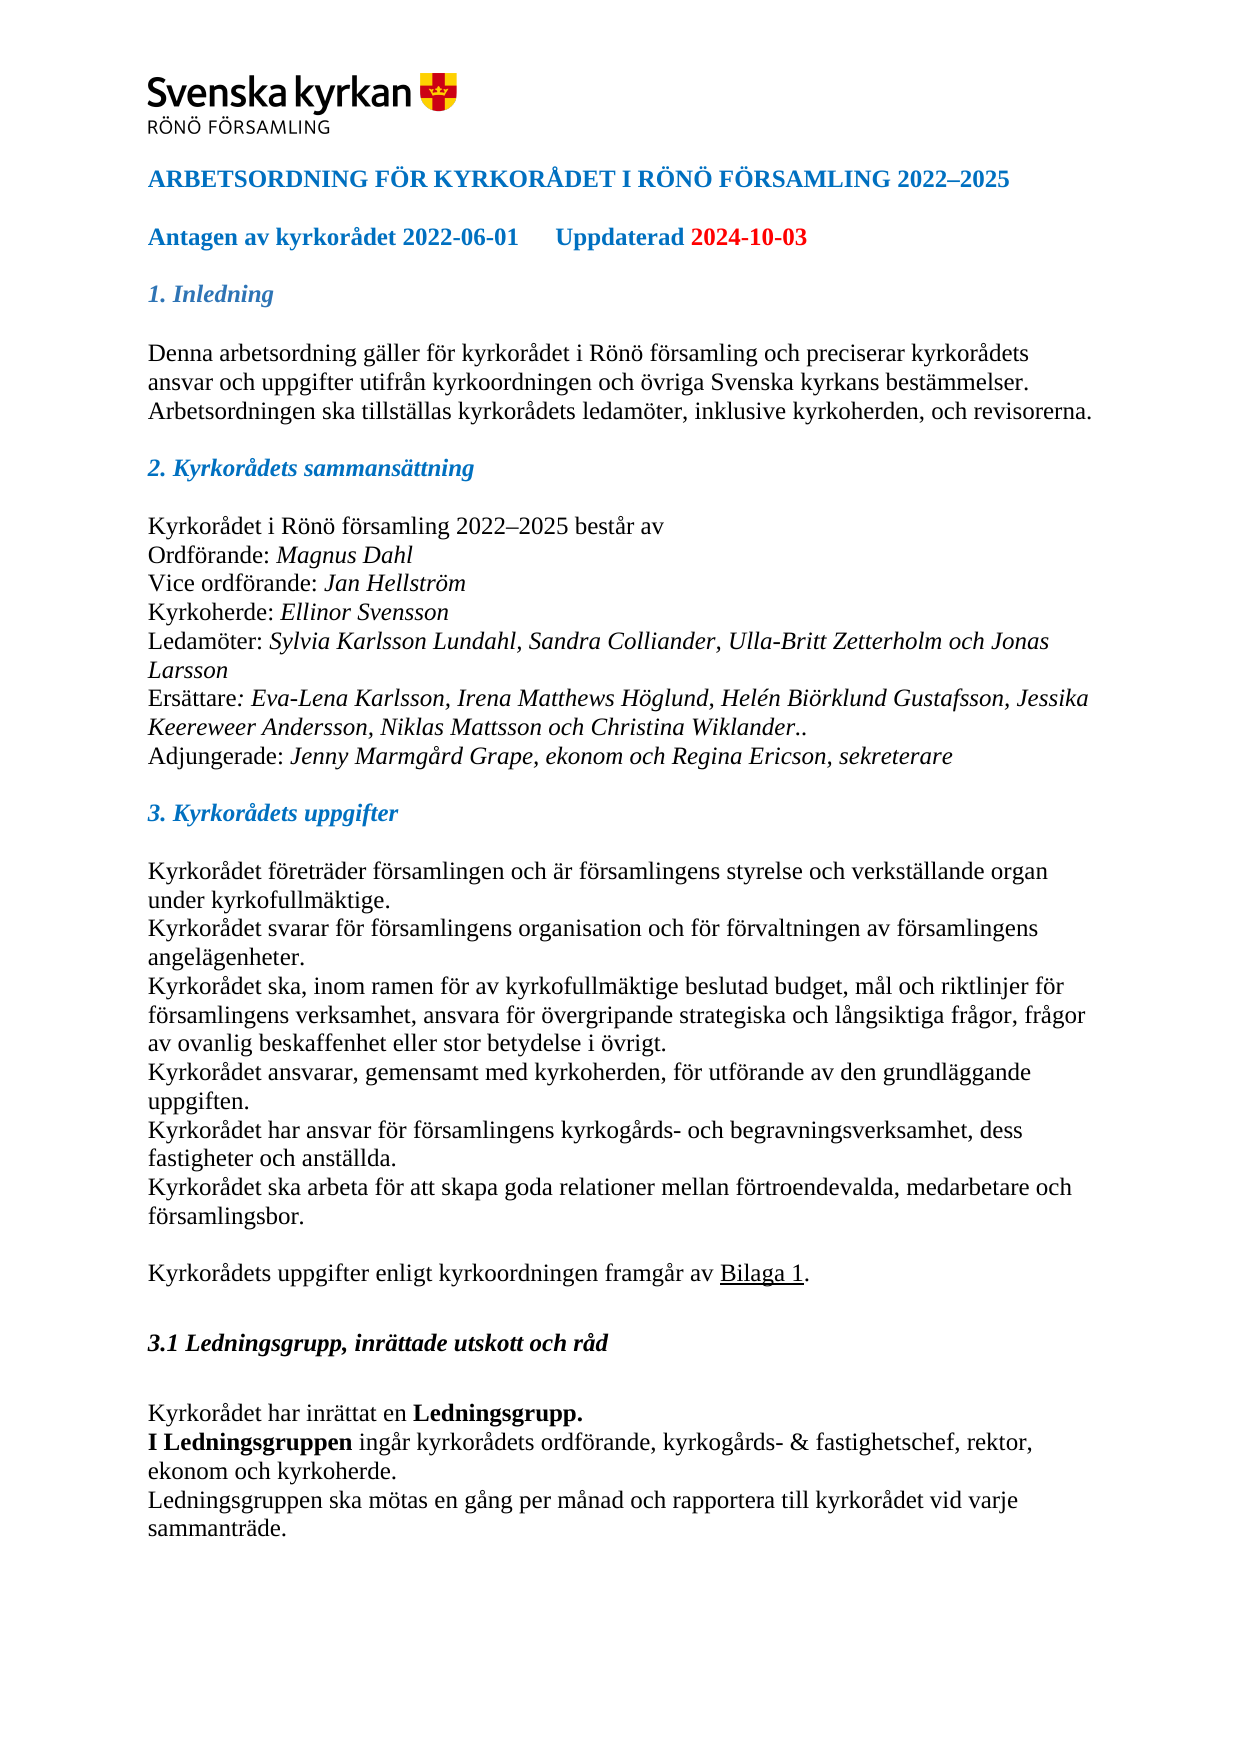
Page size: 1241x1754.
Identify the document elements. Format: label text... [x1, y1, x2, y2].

text Kyrkorådet i Rönö församling 2022–2025 består av [148, 511, 1093, 540]
text ARBETSORDNING FÖR KYRKORÅDET I RÖNÖ FÖRSAMLING 2022–2025 [148, 164, 1093, 193]
text I Ledningsgruppen ingår kyrkorådets ordförande, kyrkogårds- & fastighetschef, rektor, ekonom och kyrkoherde. [148, 1427, 1093, 1485]
text Kyrkorådet ska arbeta för att skapa goda relationer mellan förtroendevalda, medarbetare och församlingsbor. [148, 1172, 1093, 1230]
text Vice ordförande: Jan Hellström [148, 568, 1093, 597]
text Denna arbetsordning gäller för kyrkorådet i Rönö församling och preciserar kyrkorådets ansvar och uppgifter utifrån kyrkoordningen och övriga Svenska kyrkans bestämmelser. [148, 338, 1093, 396]
text Ledningsgruppen ska mötas en gång per månad och rapportera till kyrkorådet vid varje sammanträde. [148, 1485, 1093, 1542]
text Ersättare: Eva-Lena Karlsson, Irena Matthews Höglund, Helén Biörklund Gustafsson, Jessika Keereweer Andersson, Niklas Mattsson och Christina Wiklander.. [148, 683, 1093, 741]
text 3.1 Ledningsgrupp, inrättade utskott och råd [148, 1328, 1093, 1357]
text 2. Kyrkorådets sammansättning [148, 453, 1093, 482]
text Kyrkorådet svarar för församlingens organisation och för förvaltningen av församlingens angelägenheter. [148, 913, 1093, 971]
text Kyrkorådet företräder församlingen och är församlingens styrelse och verkställande organ under kyrkofullmäktige. [148, 856, 1093, 913]
text Kyrkorådet har ansvar för församlingens kyrkogårds- och begravningsverksamhet, dess fastigheter och anställda. [148, 1115, 1093, 1172]
picture [147, 73, 457, 134]
text Antagen av kyrkorådet 2022-06-01 Uppdaterad 2024-10-03 [148, 222, 1093, 251]
text Ledamöter: Sylvia Karlsson Lundahl, Sandra Colliander, Ulla-Britt Zetterholm och Jonas Larsson [148, 626, 1093, 683]
text Ordförande: Magnus Dahl [148, 540, 1093, 568]
text Adjungerade: Jenny Marmgård Grape, ekonom och Regina Ericson, sekreterare [148, 741, 1093, 770]
text Arbetsordningen ska tillställas kyrkorådets ledamöter, inklusive kyrkoherden, och revisorerna. [148, 396, 1093, 425]
text Kyrkorådets uppgifter enligt kyrkoordningen framgår av Bilaga 1. [148, 1258, 1093, 1287]
text 1. Inledning [148, 279, 1093, 308]
text 3. Kyrkorådets uppgifter [148, 798, 1093, 827]
text Kyrkorådet har inrättat en Ledningsgrupp. [148, 1398, 1093, 1427]
text Kyrkoherde: Ellinor Svensson [148, 597, 1093, 626]
text Kyrkorådet ska, inom ramen för av kyrkofullmäktige beslutad budget, mål och riktlinjer för församlingens verksamhet, ansvara för övergripande strategiska och långsiktiga frågor, frågor av ovanlig beskaffenhet eller stor betydelse i övrigt. [148, 971, 1093, 1057]
text Kyrkorådet ansvarar, gemensamt med kyrkoherden, för utförande av den grundläggande uppgiften. [148, 1057, 1093, 1115]
